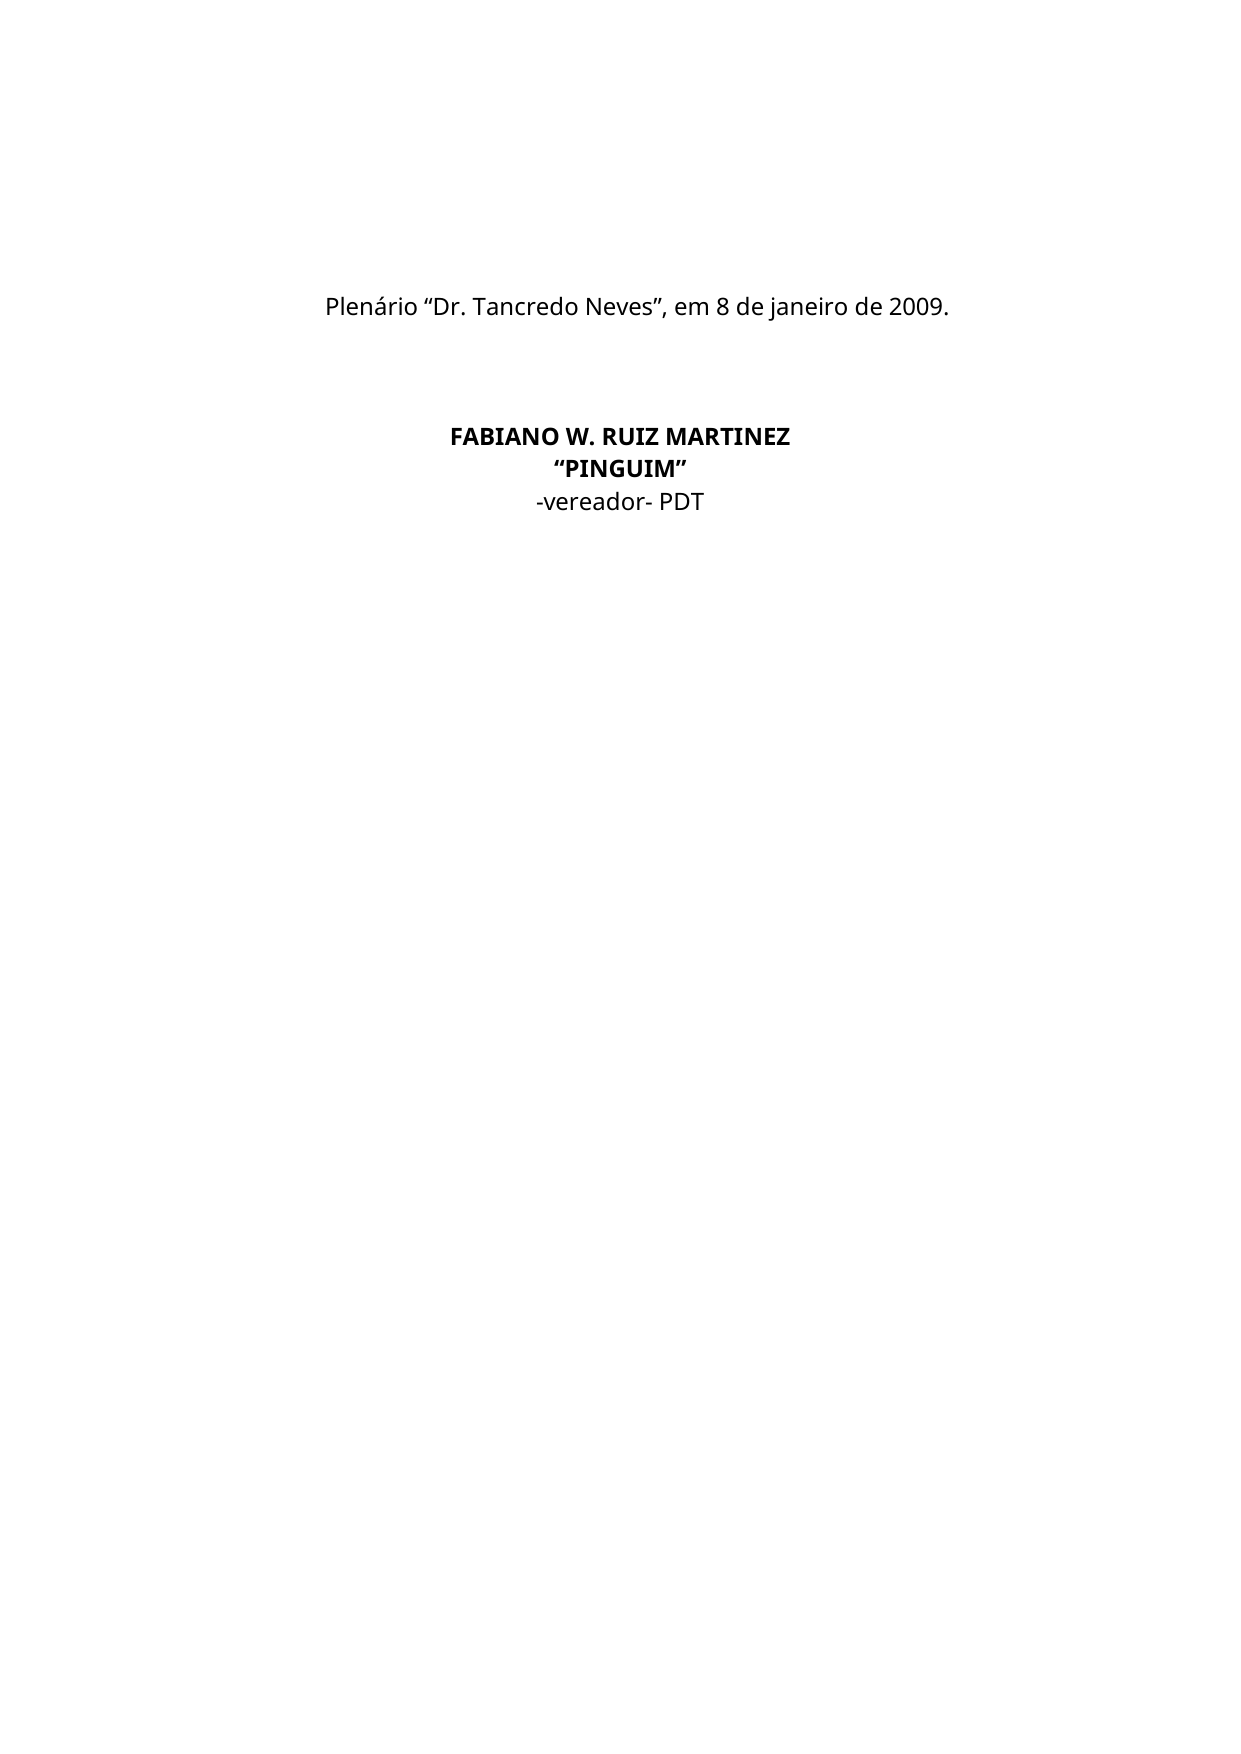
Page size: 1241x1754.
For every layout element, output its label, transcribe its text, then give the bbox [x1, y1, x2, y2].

text “PINGUIM” [177, 452, 1063, 485]
text Plenário “Dr. Tancredo Neves”, em 8 de janeiro de 2009. [177, 290, 1063, 322]
text FABIANO W. RUIZ MARTINEZ [177, 420, 1063, 452]
text -vereador- PDT [177, 485, 1063, 517]
